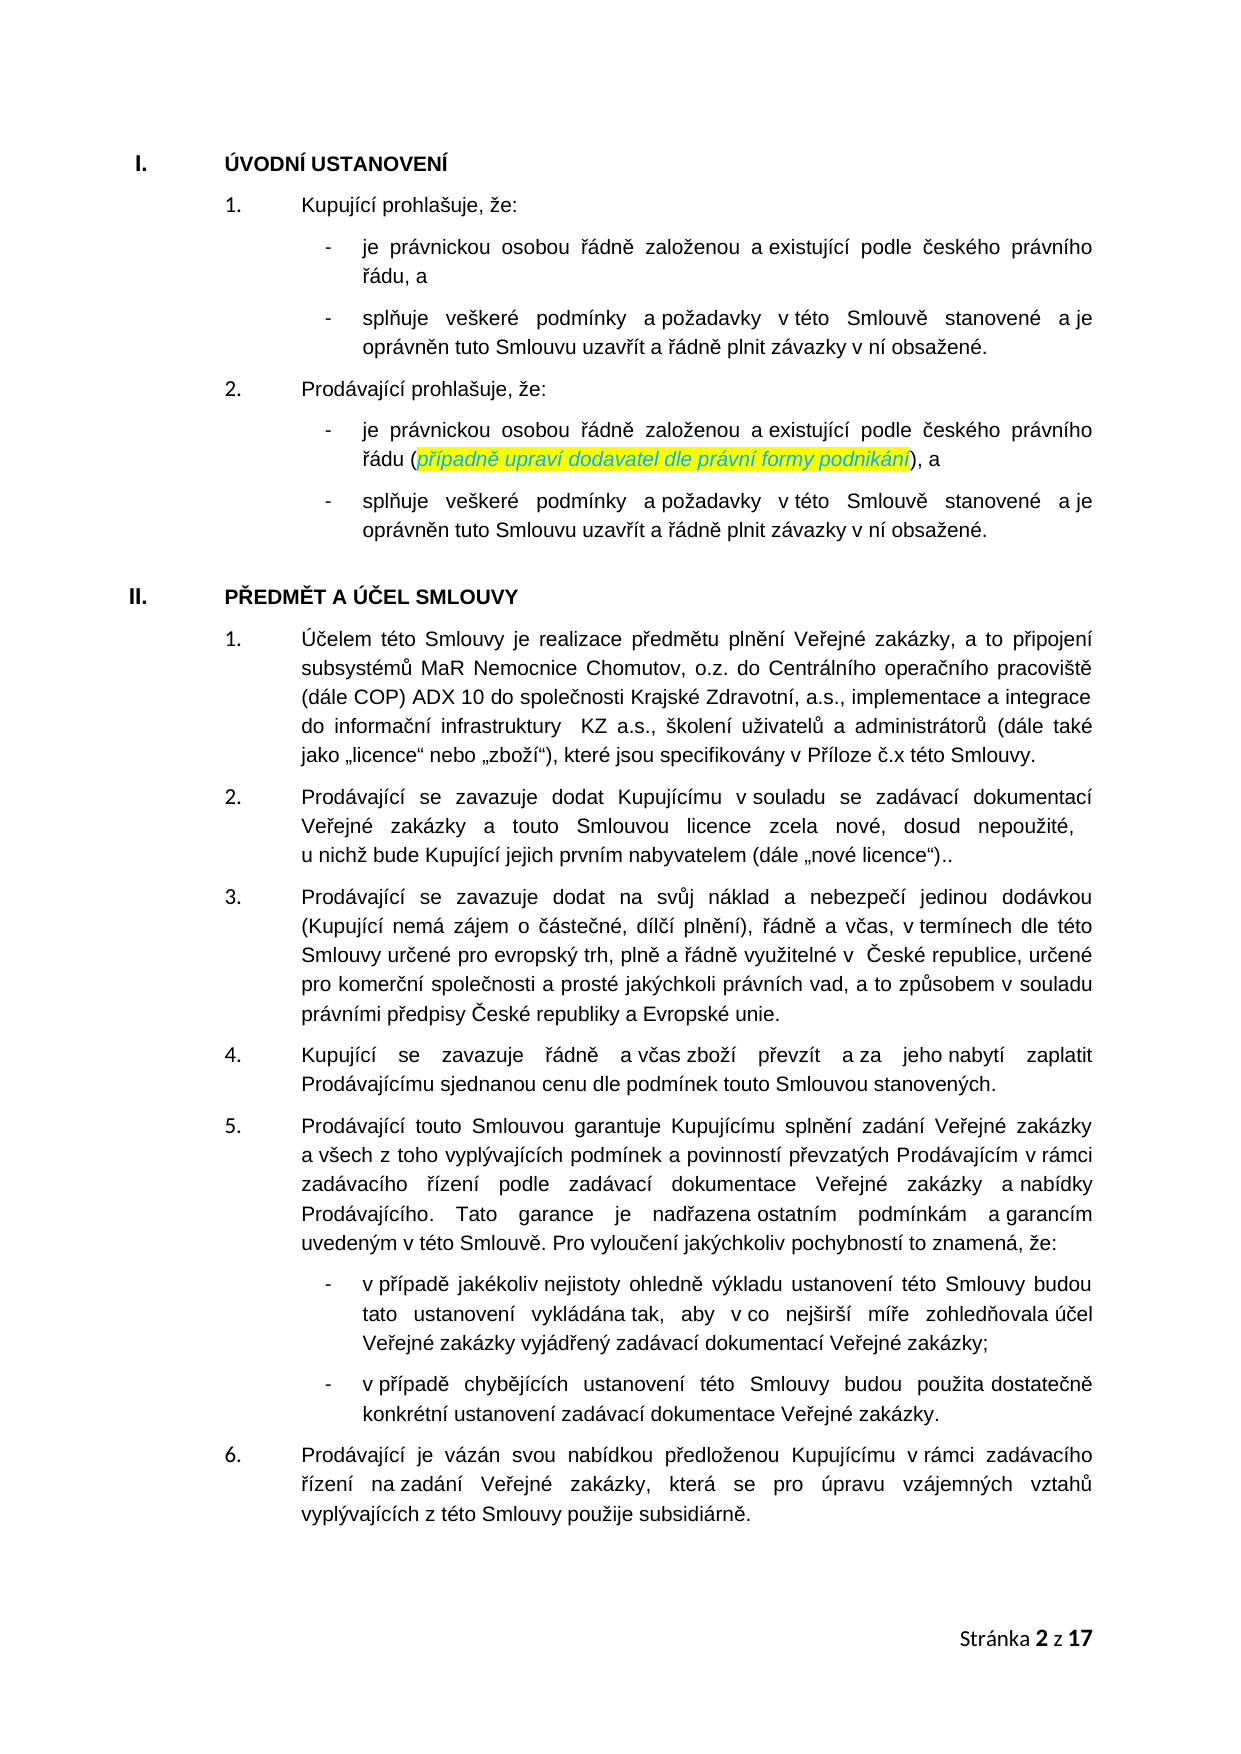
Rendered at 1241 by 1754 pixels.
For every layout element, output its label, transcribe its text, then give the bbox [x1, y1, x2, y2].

text Účelem této Smlouvy je realizace předmětu plnění Veřejné zakázky, a to připojení subsystémů MaR Nemocnice Chomutov, o.z. do Centrálního operačního pracoviště (dále COP) ADX 10 do společnosti Krajské Zdravotní, a.s., implementace a integrace do informační infrastruktury KZ a.s., školení uživatelů a administrátorů (dále také jako „licence“ nebo „zboží“), které jsou specifikovány v Příloze č.x této Smlouvy. [224, 623, 1093, 768]
text PŘEDMĚT A ÚČEL SMLOUVY [148, 581, 1093, 610]
list splňuje veškeré podmínky a požadavky v této Smlouvě stanovené a je oprávněn tuto Smlouvu uzavřít a řádně plnit závazky v ní obsažené. [325, 485, 1093, 543]
list je právnickou osobou řádně založenou a existující podle českého právního řádu, a [325, 231, 1093, 289]
text Kupující prohlašuje, že: [224, 189, 1093, 218]
text Prodávající se zavazuje dodat Kupujícímu v souladu se zadávací dokumentací Veřejné zakázky a touto Smlouvou licence zcela nové, dosud nepoužité, u nichž bude Kupující jejich prvním nabyvatelem (dále „nové licence“).. [224, 781, 1093, 868]
list v případě jakékoliv nejistoty ohledně výkladu ustanovení této Smlouvy budou tato ustanovení vykládána tak, aby v co nejširší míře zohledňovala účel Veřejné zakázky vyjádřený zadávací dokumentací Veřejné zakázky; [325, 1268, 1093, 1356]
text ÚVODNÍ USTANOVENÍ [148, 148, 1093, 177]
list splňuje veškeré podmínky a požadavky v této Smlouvě stanovené a je oprávněn tuto Smlouvu uzavřít a řádně plnit závazky v ní obsažené. [325, 302, 1093, 360]
text Prodávající je vázán svou nabídkou předloženou Kupujícímu v rámci zadávacího řízení na zadání Veřejné zakázky, která se pro úpravu vzájemných vztahů vyplývajících z této Smlouvy použije subsidiárně. [224, 1439, 1093, 1527]
text Prodávající se zavazuje dodat na svůj náklad a nebezpečí jedinou dodávkou (Kupující nemá zájem o částečné, dílčí plnění), řádně a včas, v termínech dle této Smlouvy určené pro evropský trh, plně a řádně využitelné v České republice, určené pro komerční společnosti a prosté jakýchkoli právních vad, a to způsobem v souladu právními předpisy České republiky a Evropské unie. [224, 881, 1093, 1027]
list v případě chybějících ustanovení této Smlouvy budou použita dostatečně konkrétní ustanovení zadávací dokumentace Veřejné zakázky. [325, 1368, 1093, 1427]
text Kupující se zavazuje řádně a včas zboží převzít a za jeho nabytí zaplatit Prodávajícímu sjednanou cenu dle podmínek touto Smlouvou stanovených. [224, 1039, 1093, 1098]
text Prodávající touto Smlouvou garantuje Kupujícímu splnění zadání Veřejné zakázky a všech z toho vyplývajících podmínek a povinností převzatých Prodávajícím v rámci zadávacího řízení podle zadávací dokumentace Veřejné zakázky a nabídky Prodávajícího. Tato garance je nadřazena ostatním podmínkám a garancím uvedeným v této Smlouvě. Pro vyloučení jakýchkoliv pochybností to znamená, že: [224, 1110, 1093, 1256]
text Prodávající prohlašuje, že: [224, 373, 1093, 402]
list je právnickou osobou řádně založenou a existující podle českého právního řádu (případně upraví dodavatel dle právní formy podnikání), a [325, 414, 1093, 473]
